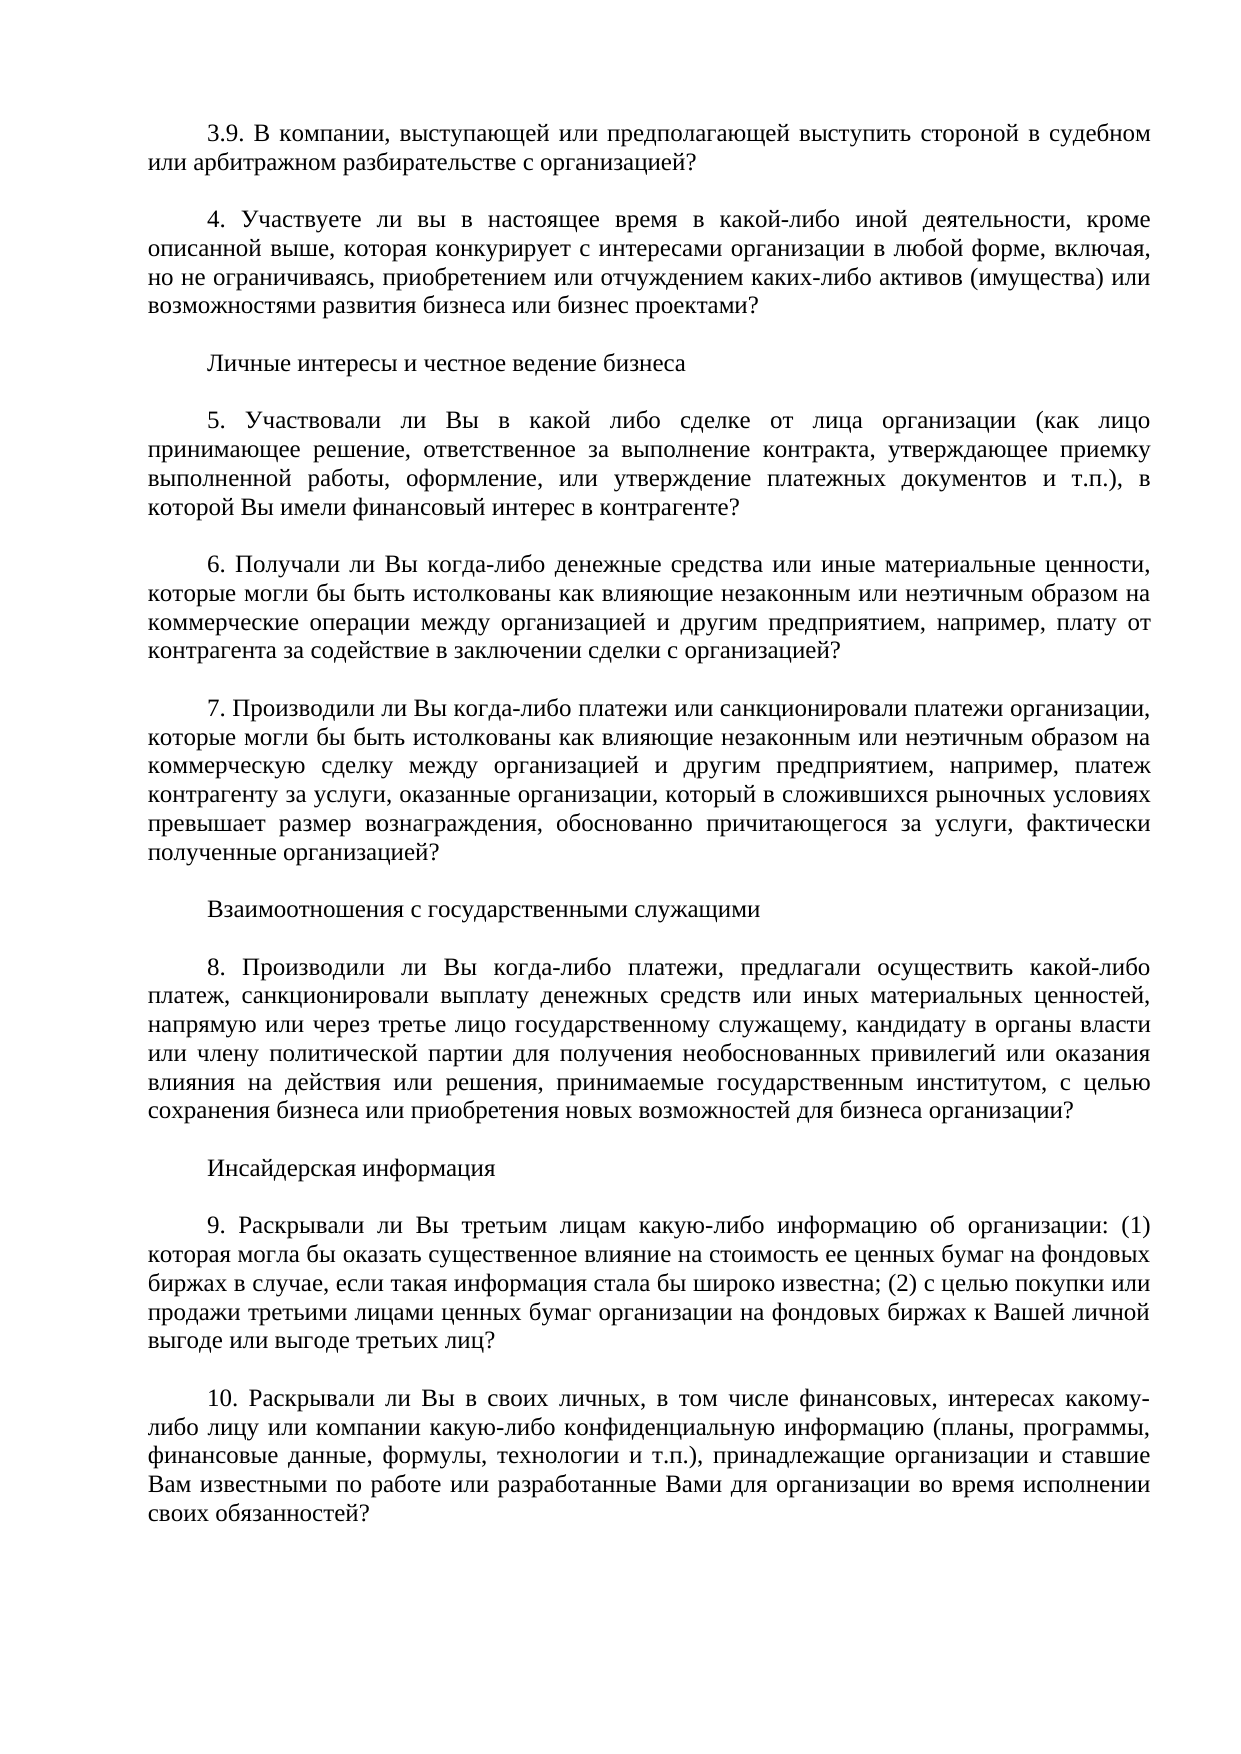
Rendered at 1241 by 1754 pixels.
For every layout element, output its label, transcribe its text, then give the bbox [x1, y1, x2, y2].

text 7. Производили ли Вы когда-либо платежи или санкционировали платежи организации, которые могли бы быть истолкованы как влияющие незаконным или неэтичным образом на коммерческую сделку между организацией и другим предприятием, например, платеж контрагенту за услуги, оказанные организации, который в сложившихся рыночных условиях превышает размер вознаграждения, обоснованно причитающегося за услуги, фактически полученные организацией? [148, 693, 1152, 866]
text Личные интересы и честное ведение бизнеса [148, 348, 1152, 377]
text 6. Получали ли Вы когда-либо денежные средства или иные материальные ценности, которые могли бы быть истолкованы как влияющие незаконным или неэтичным образом на коммерческие операции между организацией и другим предприятием, например, плату от контрагента за содействие в заключении сделки с организацией? [148, 549, 1152, 664]
text Взаимоотношения с государственными служащими [148, 894, 1152, 923]
text 8. Производили ли Вы когда-либо платежи, предлагали осуществить какой-либо платеж, санкционировали выплату денежных средств или иных материальных ценностей, напрямую или через третье лицо государственному служащему, кандидату в органы власти или члену политической партии для получения необоснованных привилегий или оказания влияния на действия или решения, принимаемые государственным институтом, с целью сохранения бизнеса или приобретения новых возможностей для бизнеса организации? [148, 952, 1152, 1124]
text 4. Участвуете ли вы в настоящее время в какой-либо иной деятельности, кроме описанной выше, которая конкурирует с интересами организации в любой форме, включая, но не ограничиваясь, приобретением или отчуждением каких-либо активов (имущества) или возможностями развития бизнеса или бизнес проектами? [148, 204, 1152, 319]
text 5. Участвовали ли Вы в какой либо сделке от лица организации (как лицо принимающее решение, ответственное за выполнение контракта, утверждающее приемку выполненной работы, оформление, или утверждение платежных документов и т.п.), в которой Вы имели финансовый интерес в контрагенте? [148, 406, 1152, 521]
text Инсайдерская информация [148, 1153, 1152, 1182]
text 10. Раскрывали ли Вы в своих личных, в том числе финансовых, интересах какому-либо лицу или компании какую-либо конфиденциальную информацию (планы, программы, финансовые данные, формулы, технологии и т.п.), принадлежащие организации и ставшие Вам известными по работе или разработанные Вами для организации во время исполнении своих обязанностей? [148, 1383, 1152, 1527]
text 9. Раскрывали ли Вы третьим лицам какую-либо информацию об организации: (1) которая могла бы оказать существенное влияние на стоимость ее ценных бумаг на фондовых биржах в случае, если такая информация стала бы широко известна; (2) с целью покупки или продажи третьими лицами ценных бумаг организации на фондовых биржах к Вашей личной выгоде или выгоде третьих лиц? [148, 1211, 1152, 1354]
text 3.9. В компании, выступающей или предполагающей выступить стороной в судебном или арбитражном разбирательстве с организацией? [148, 118, 1152, 176]
